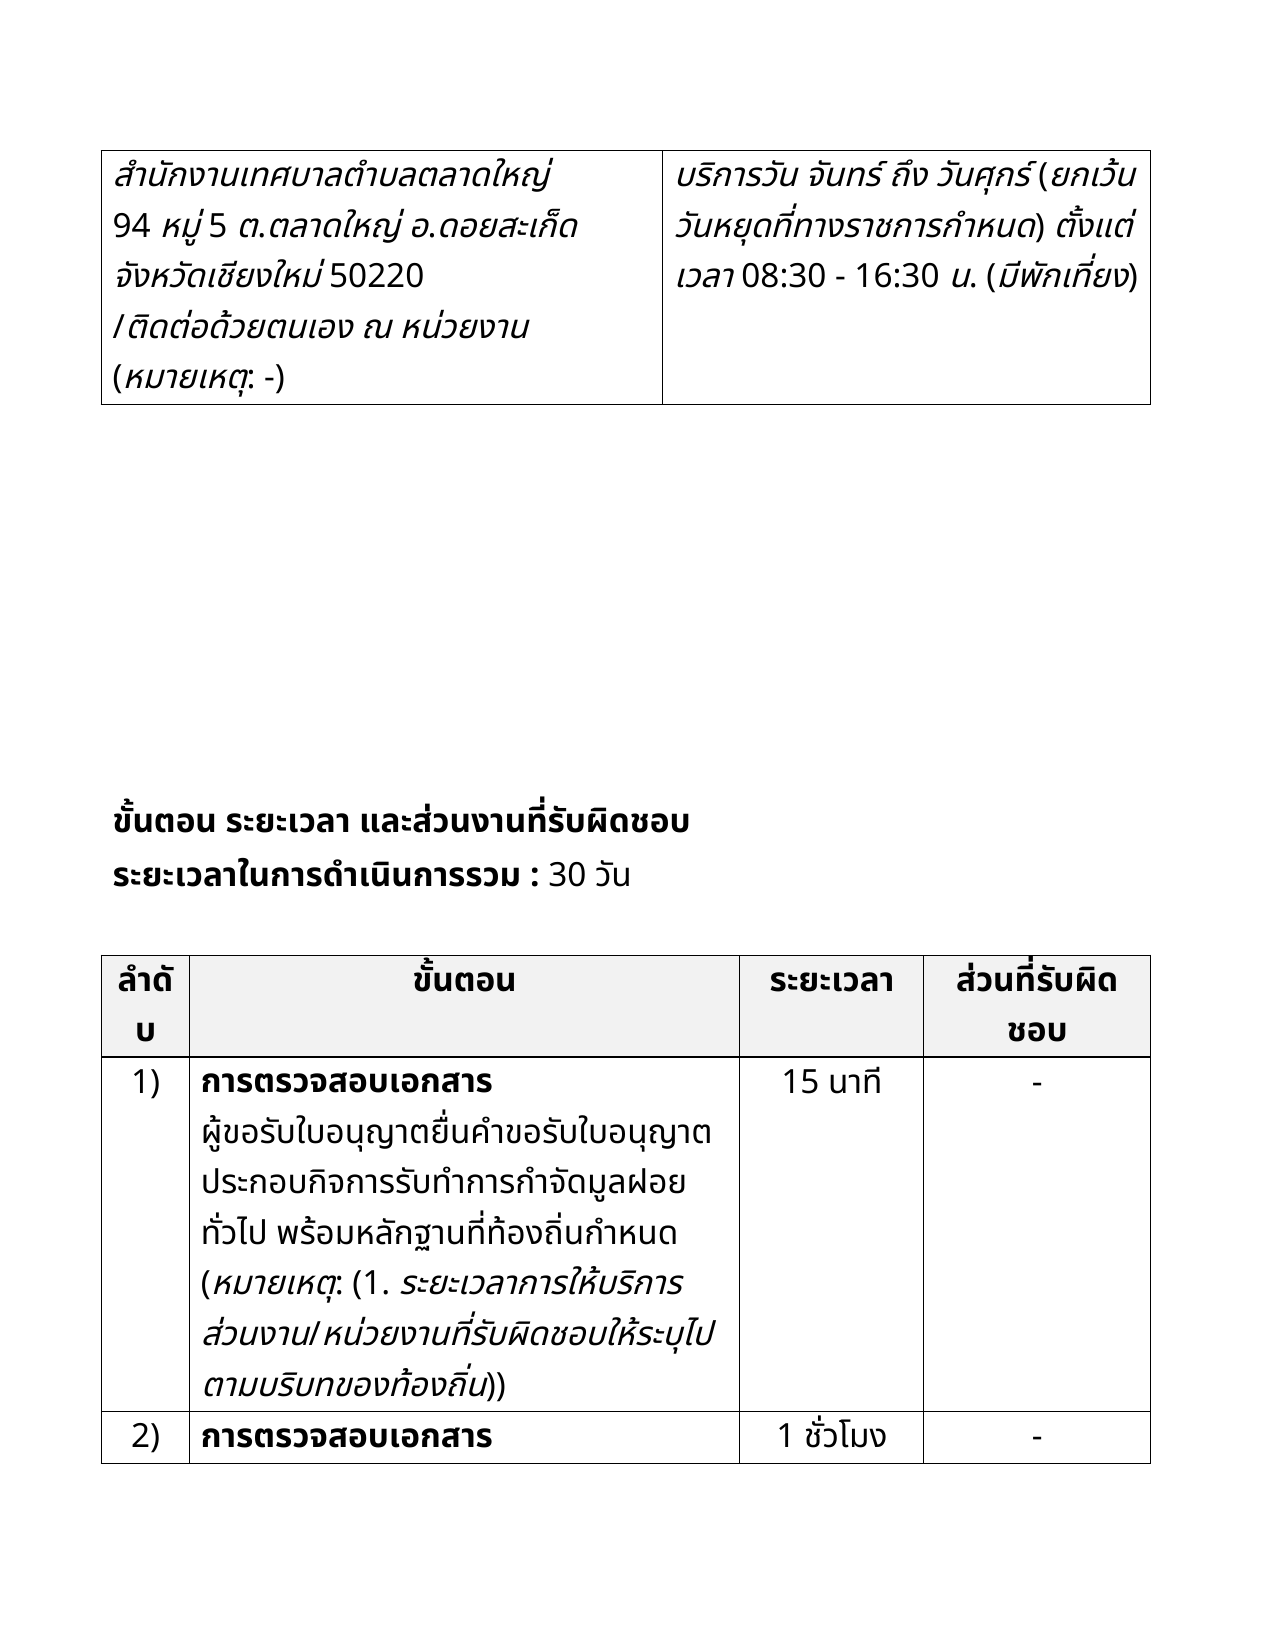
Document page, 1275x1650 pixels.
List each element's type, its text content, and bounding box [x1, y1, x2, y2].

table_header ลำดับ [102, 956, 189, 1056]
table_header ระยะเวลา [740, 956, 923, 1056]
table_cell - [924, 1412, 1150, 1463]
table_cell 15 นาที [740, 1058, 923, 1411]
text ระยะเวลาในการดำเนินการรวม : 30 วัน [112, 851, 1162, 902]
table_cell - [924, 1058, 1150, 1411]
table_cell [190, 1412, 739, 1463]
text ขั้นตอน ระยะเวลา และส่วนงานที่รับผิดชอบ [112, 797, 1162, 847]
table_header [663, 151, 1150, 404]
table_header ส่วนที่รับผิดชอบ [924, 956, 1150, 1056]
table_cell 1 ชั่วโมง [740, 1412, 923, 1463]
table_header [102, 151, 662, 404]
table_cell การตรวจสอบเอกสาร ผู้ขอรับใบอนุญาตยื่นคำขอรับใบอนุญาตประกอบกิจการรับทำการกำจัดมูลฝอยทั่วไป พร้อมหลักฐานที่ท้องถิ่นกำหนด (หมายเหตุ: (1. ระยะเวลาการให้บริการ ส่วนงาน/หน่วยงานที่รับผิดชอบให้ระบุไปตามบริบทของท้องถิ่น)) [190, 1058, 739, 1411]
table_cell 1) [102, 1058, 189, 1411]
table_header ขั้นตอน [190, 956, 739, 1056]
table_cell 2) [102, 1412, 189, 1463]
